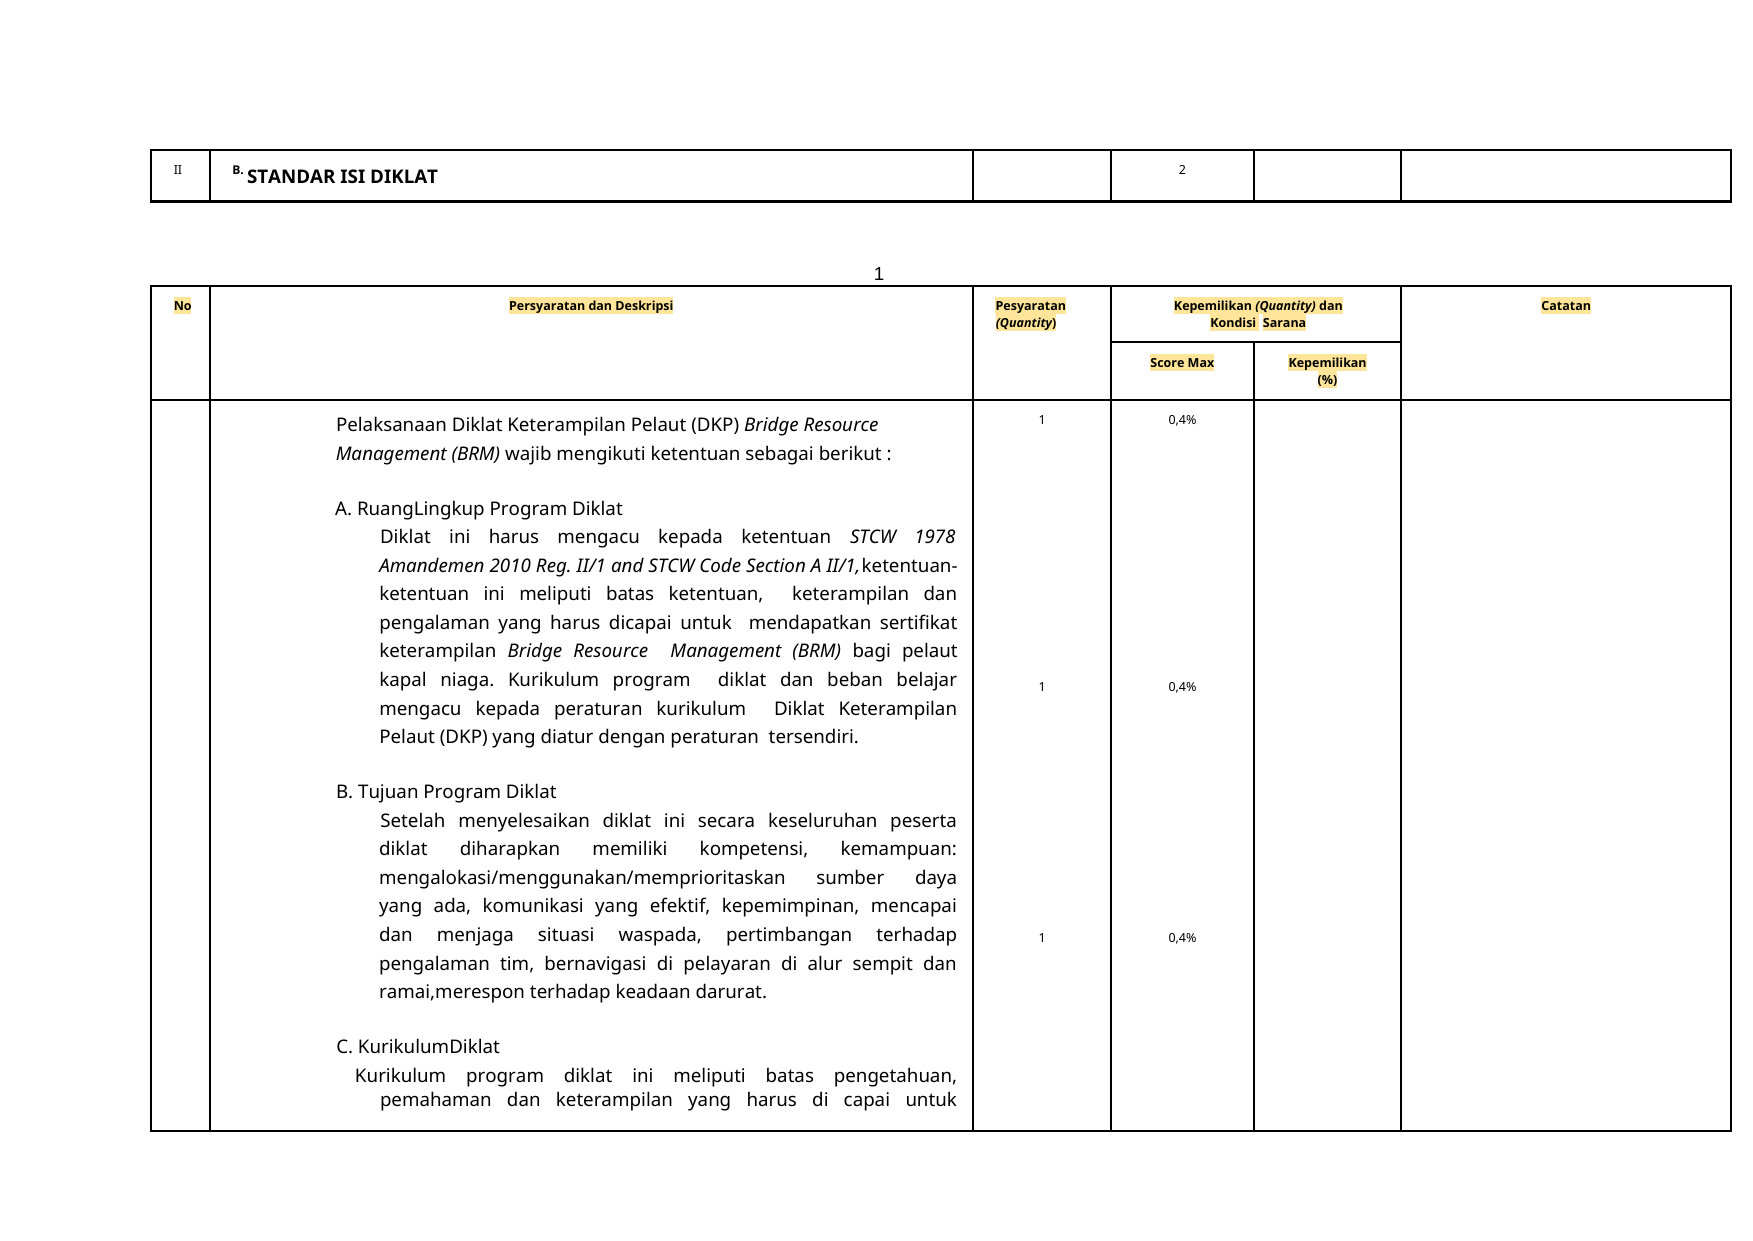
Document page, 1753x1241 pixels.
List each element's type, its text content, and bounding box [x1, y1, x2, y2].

table_cell [1402, 401, 1730, 1130]
table_cell II [152, 151, 209, 200]
table_cell [1255, 401, 1400, 1130]
table_header Pesyaratan (Quantity) [974, 287, 1110, 399]
table_cell 1 1 1 [974, 401, 1110, 1130]
table_cell Kepemilikan (%) [1255, 343, 1400, 399]
table_header Persyaratan dan Deskripsi [211, 287, 972, 399]
table_cell [152, 401, 209, 1130]
table_header Catatan [1402, 287, 1730, 399]
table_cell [211, 401, 972, 1130]
text 1 [874, 263, 1728, 284]
table_cell B. STANDAR ISI DIKLAT [211, 151, 972, 200]
table_cell [1402, 151, 1730, 200]
table_cell Score Max [1112, 343, 1253, 399]
table_header Kepemilikan (Quantity) dan Kondisi Sarana [1112, 287, 1400, 341]
table_cell 0,4% 0,4% 0,4% [1112, 401, 1253, 1130]
table_cell [974, 151, 1110, 200]
table_header No [152, 287, 209, 399]
table_cell 2 [1112, 151, 1253, 200]
table_cell [1255, 151, 1400, 200]
